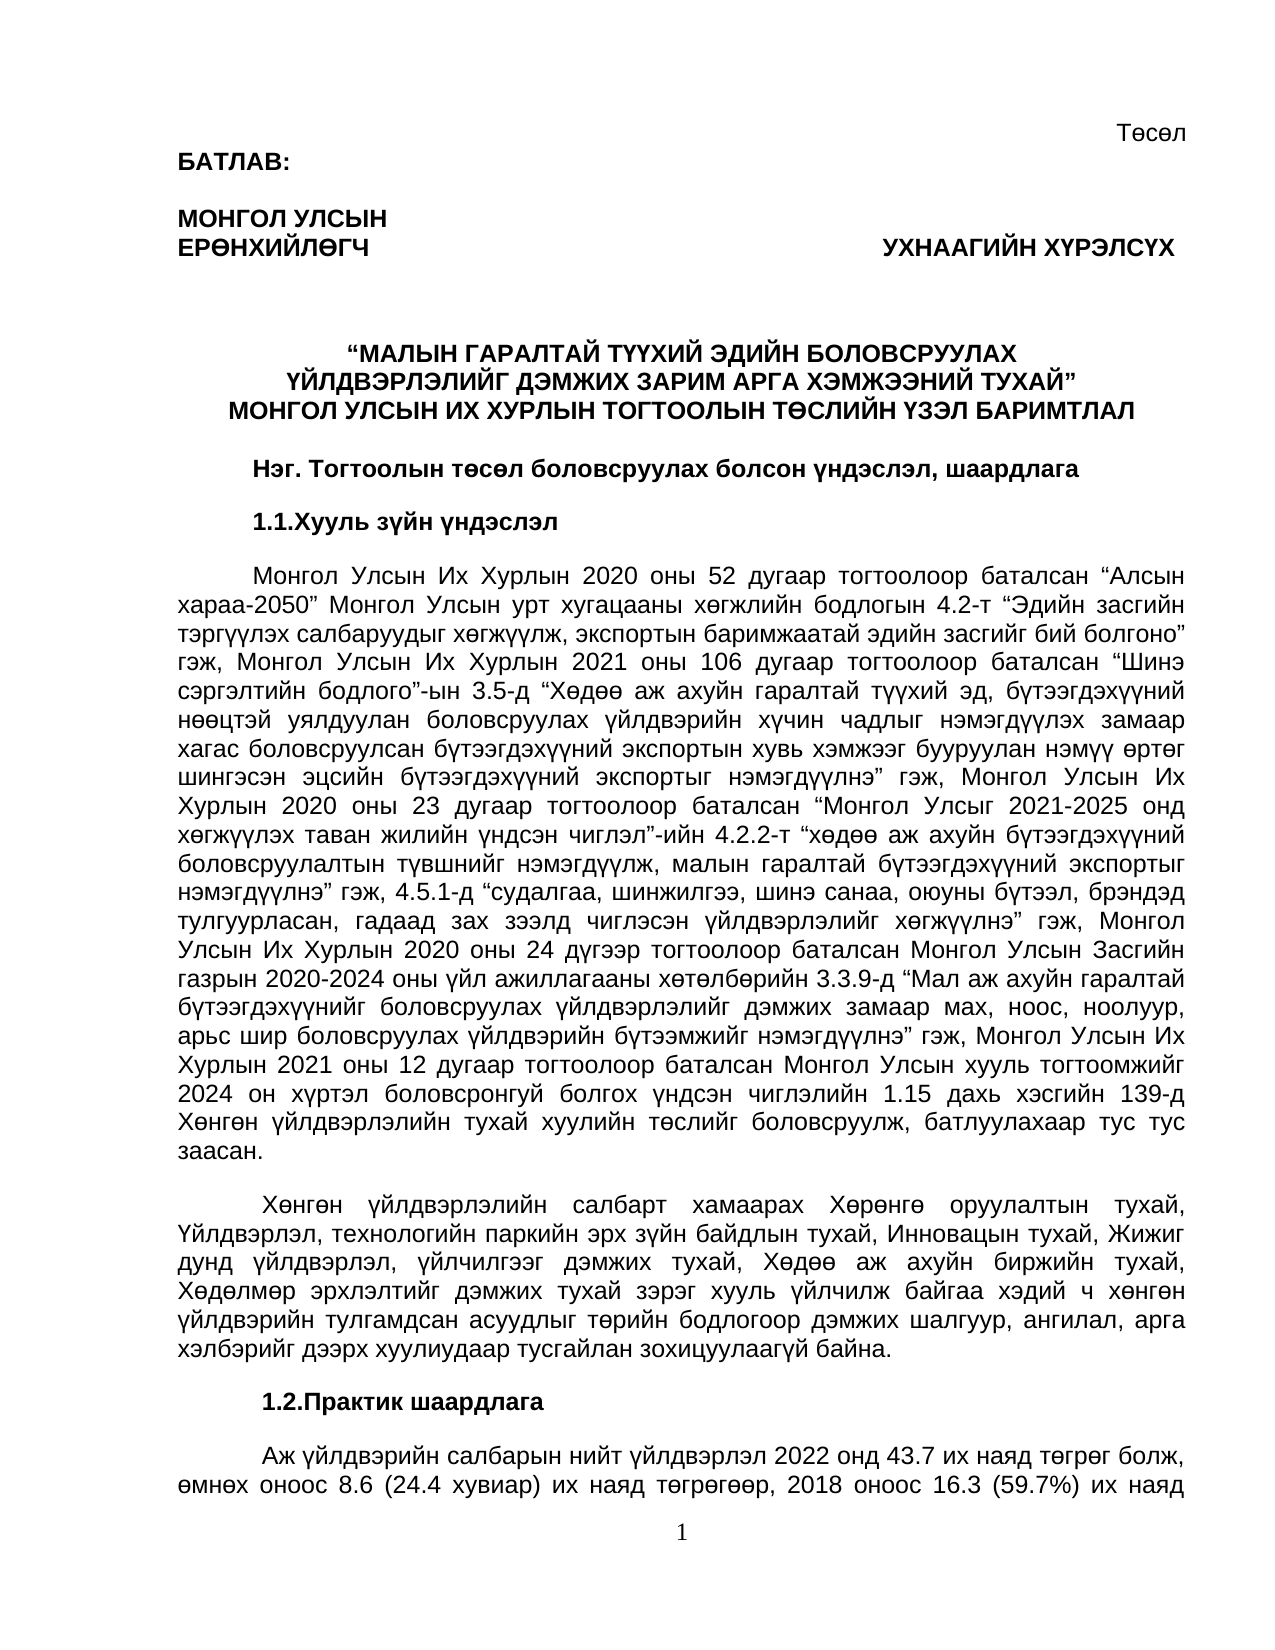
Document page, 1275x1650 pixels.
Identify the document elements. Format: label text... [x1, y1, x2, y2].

text Төсөл [177, 118, 1186, 147]
text МОНГОЛ УЛСЫН ИХ ХУРЛЫН ТОГТООЛЫН ТӨСЛИЙН ҮЗЭЛ БАРИМТЛАЛ [177, 396, 1186, 425]
text Монгол Улсын Их Хурлын 2020 оны 52 дугаар тогтоолоор баталсан “Алсын хараа-2050” Монгол Улсын урт хугацааны хөгжлийн бодлогын 4.2-т “Эдийн засгийн тэргүүлэх салбаруудыг хөгжүүлж, экспортын баримжаатай эдийн засгийг бий болгоно” гэж, Монгол Улсын Их Хурлын 2021 оны 106 дугаар тогтоолоор баталсан “Шинэ сэргэлтийн бодлого”-ын 3.5-д “Хөдөө аж ахуйн гаралтай түүхий эд, бүтээгдэхүүний нөөцтэй уялдуулан боловсруулах үйлдвэрийн хүчин чадлыг нэмэгдүүлэх замаар хагас боловсруулсан бүтээгдэхүүний экспортын хувь хэмжээг бууруулан нэмүү өртөг шингэсэн эцсийн бүтээгдэхүүний экспортыг нэмэгдүүлнэ” гэж, Монгол Улсын Их Хурлын 2020 оны 23 дугаар тогтоолоор баталсан “Монгол Улсыг 2021-2025 онд хөгжүүлэх таван жилийн үндсэн чиглэл”-ийн 4.2.2-т “хөдөө аж ахуйн бүтээгдэхүүний боловсруулалтын түвшнийг нэмэгдүүлж, малын гаралтай бүтээгдэхүүний экспортыг нэмэгдүүлнэ” гэж, 4.5.1-д “судалгаа, шинжилгээ, шинэ санаа, оюуны бүтээл, брэндэд тулгуурласан, гадаад зах зээлд чиглэсэн үйлдвэрлэлийг хөгжүүлнэ” гэж, Монгол Улсын Их Хурлын 2020 оны 24 дүгээр тогтоолоор баталсан Монгол Улсын Засгийн газрын 2020-2024 оны үйл ажиллагааны хөтөлбөрийн 3.3.9-д “Мал аж ахуйн гаралтай бүтээгдэхүүнийг боловсруулах үйлдвэрлэлийг дэмжих замаар мах, ноос, ноолуур, арьс шир боловсруулах үйлдвэрийн бүтээмжийг нэмэгдүүлнэ” гэж, Монгол Улсын Их Хурлын 2021 оны 12 дугаар тогтоолоор баталсан Монгол Улсын хууль тогтоомжийг 2024 он хүртэл боловсронгуй болгох үндсэн чиглэлийн 1.15 дахь хэсгийн 139-д Хөнгөн үйлдвэрлэлийн тухай хуулийн төслийг боловсруулж, батлуулахаар тус тус заасан. [177, 561, 1186, 1165]
text 1.1.Хууль зүйн үндэслэл [177, 507, 1186, 536]
text БАТЛАВ: [177, 147, 1186, 176]
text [177, 1441, 1186, 1498]
text МОНГОЛ УЛСЫН [177, 204, 1186, 233]
text Нэг. Тогтоолын төсөл боловсруулах болсон үндэслэл, шаардлага [177, 453, 1186, 482]
text “МАЛЫН ГАРАЛТАЙ ТҮҮХИЙ ЭДИЙН БОЛОВСРУУЛАХ [177, 338, 1186, 367]
text ҮЙЛДВЭРЛЭЛИЙГ ДЭМЖИХ ЗАРИМ АРГА ХЭМЖЭЭНИЙ ТУХАЙ” [177, 367, 1186, 396]
text Хөнгөн үйлдвэрлэлийн салбарт хамаарах Хөрөнгө оруулалтын тухай, Үйлдвэрлэл, технологийн паркийн эрх зүйн байдлын тухай, Инновацын тухай, Жижиг дунд үйлдвэрлэл, үйлчилгээг дэмжих тухай, Хөдөө аж ахуйн биржийн тухай, Хөдөлмөр эрхлэлтийг дэмжих тухай зэрэг хууль үйлчилж байгаа хэдий ч хөнгөн үйлдвэрийн тулгамдсан асуудлыг төрийн бодлогоор дэмжих шалгуур, ангилал, арга хэлбэрийг дээрх хуулиудаар тусгайлан зохицуулаагүй байна. [177, 1190, 1186, 1362]
text 1.2.Практик шаардлага [177, 1387, 1186, 1416]
text ЕРӨНХИЙЛӨГЧ УХНААГИЙН ХҮРЭЛСҮХ [177, 233, 1186, 262]
